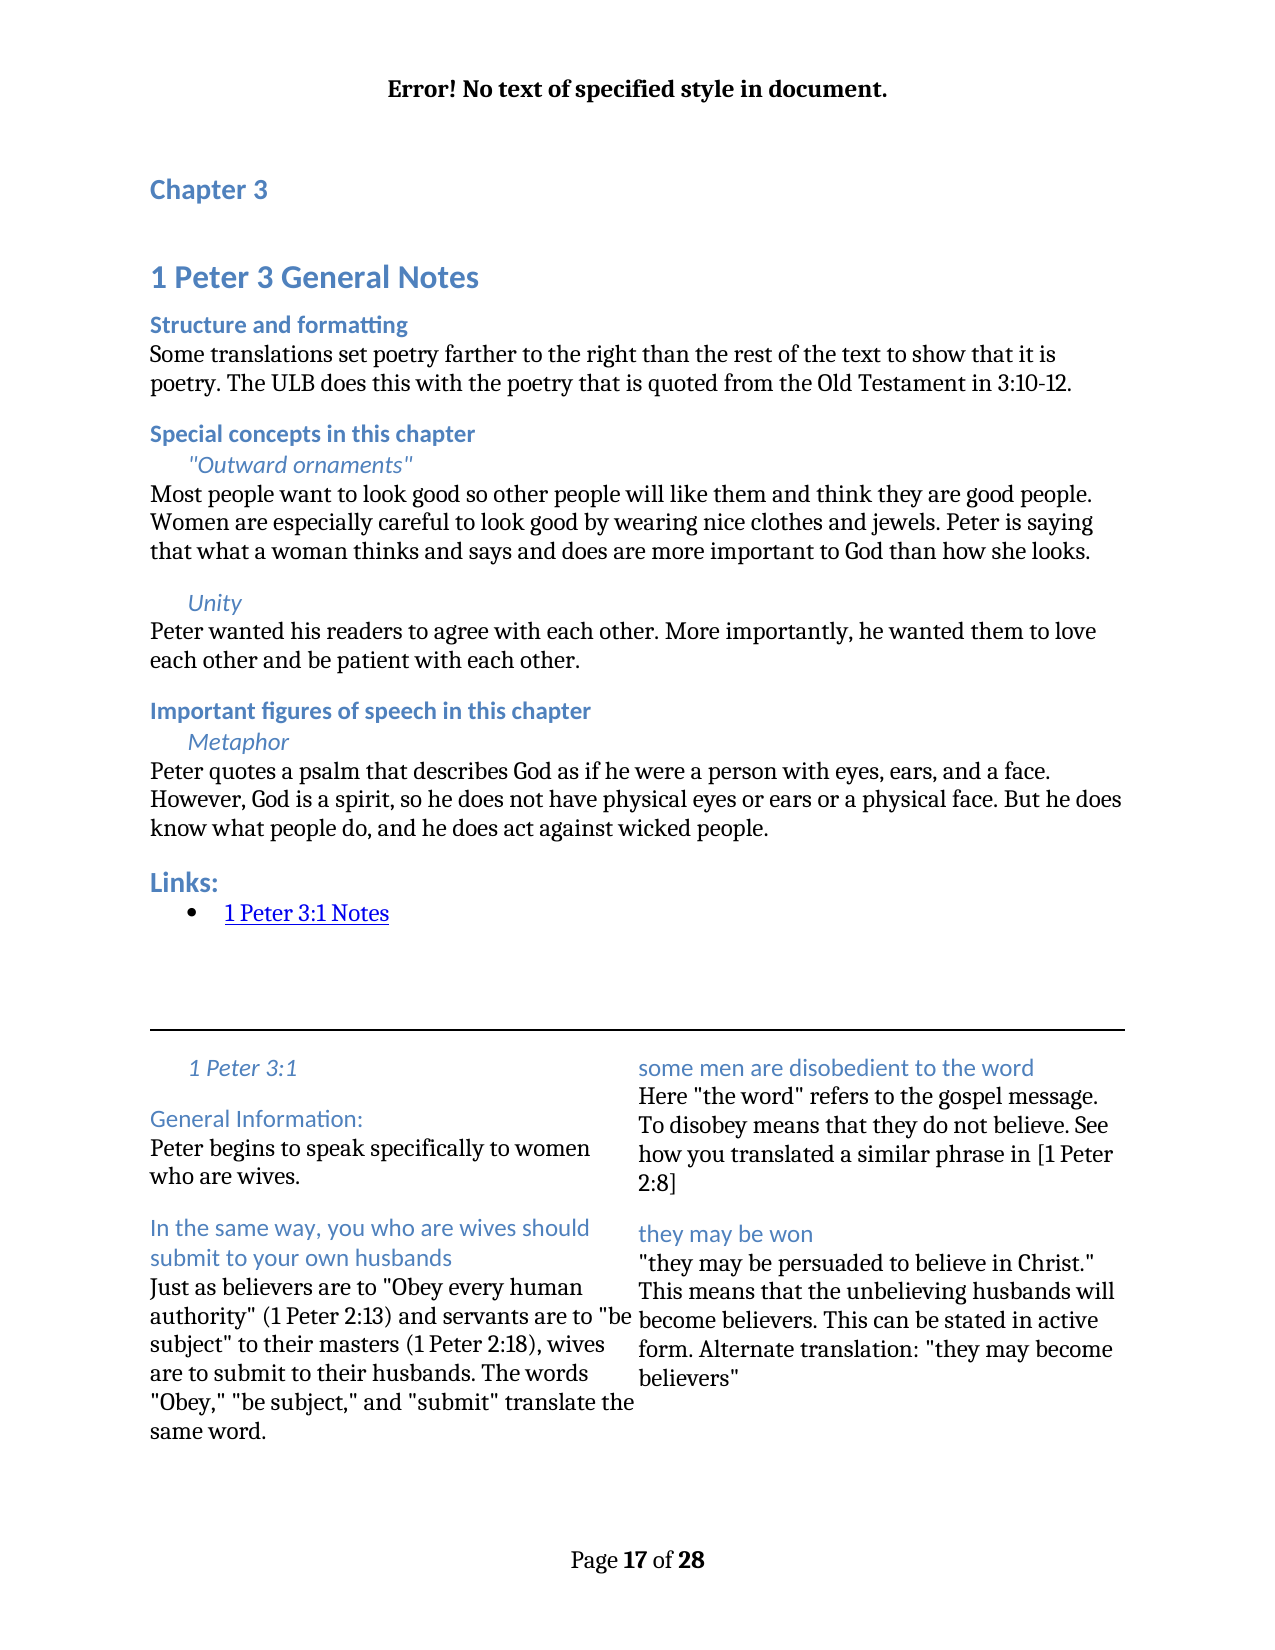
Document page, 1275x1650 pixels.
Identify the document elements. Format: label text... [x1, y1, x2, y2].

subtitle In the same way, you who are wives should submit to your own husbands [150, 1212, 637, 1273]
subtitle some men are disobedient to the word [638, 1052, 1125, 1082]
subtitle General Information: [150, 1103, 637, 1133]
subtitle they may be won [638, 1218, 1125, 1248]
list 1 Peter 3:1 Notes [187, 899, 1125, 928]
subtitle Unity [150, 587, 1125, 617]
text Here "the word" refers to the gospel message. To disobey means that they do not believe. See how you translated a similar phrase in [1 Peter 2:8] [638, 1082, 1125, 1197]
subtitle 1 Peter 3:1 [150, 1052, 637, 1082]
text "they may be persuaded to believe in Christ." This means that the unbelieving husbands will become believers. This can be stated in active form. Alternate translation: "they may become believers" [638, 1248, 1125, 1392]
text Some translations set poetry farther to the right than the rest of the text to show that it is poetry. The ULB does this with the poetry that is quoted from the Old Testament in 3:10-12. [150, 340, 1125, 398]
subtitle Special concepts in this chapter [150, 418, 1125, 449]
subtitle Metaphor [150, 726, 1125, 757]
subtitle Chapter 3 [150, 171, 1125, 206]
text Just as believers are to "Obey every human authority" (1 Peter 2:13) and servants are to "be subject" to their masters (1 Peter 2:18), wives are to submit to their husbands. The words "Obey," "be subject," and "submit" translate the same word. [150, 1273, 637, 1445]
subtitle 1 Peter 3 General Notes [150, 256, 1125, 297]
subtitle "Outward ornaments" [150, 449, 1125, 479]
text Most people want to look good so other people will like them and think they are good people. Women are especially careful to look good by wearing nice clothes and jewels. Peter is saying that what a woman thinks and says and does are more important to God than how she looks. [150, 479, 1125, 566]
text Peter quotes a psalm that describes God as if he were a person with eyes, ears, and a face. However, God is a spirit, so he does not have physical eyes or ears or a physical face. But he does know what people do, and he does act against wicked people. [150, 757, 1125, 843]
subtitle Important figures of speech in this chapter [150, 696, 1125, 726]
text Peter wanted his readers to agree with each other. More importantly, he wanted them to love each other and be patient with each other. [150, 617, 1125, 675]
subtitle Links: [150, 864, 1125, 899]
subtitle Structure and formatting [150, 310, 1125, 340]
text Peter begins to speak specifically to women who are wives. [150, 1133, 637, 1191]
